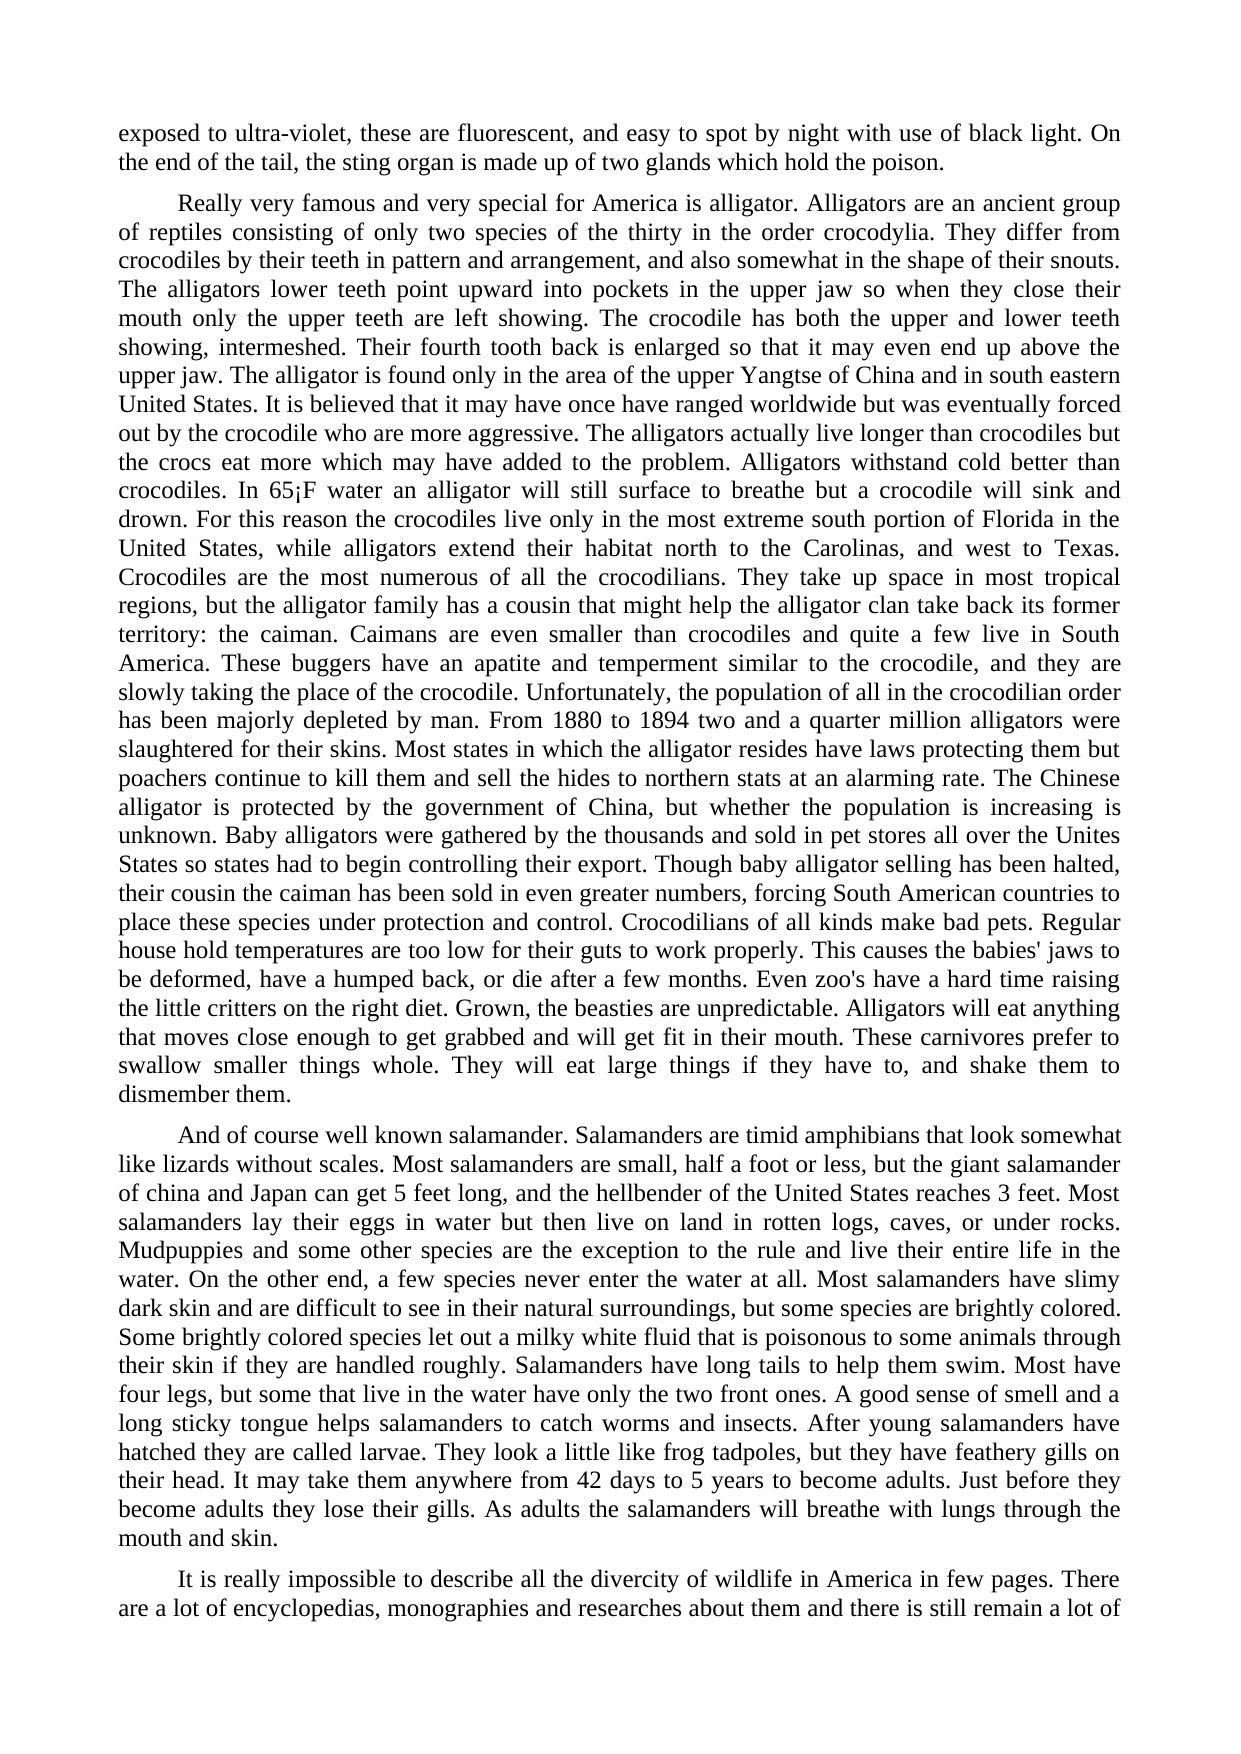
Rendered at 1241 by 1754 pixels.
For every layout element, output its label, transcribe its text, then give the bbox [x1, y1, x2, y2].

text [118, 1564, 1122, 1622]
text Really very famous and very special for America is alligator. Alligators are an ancient group of reptiles consisting of only two species of the thirty in the order crocodylia. They differ from crocodiles by their teeth in pattern and arrangement, and also somewhat in the shape of their snouts. The alligators lower teeth point upward into pockets in the upper jaw so when they close their mouth only the upper teeth are left showing. The crocodile has both the upper and lower teeth showing, intermeshed. Their fourth tooth back is enlarged so that it may even end up above the upper jaw. The alligator is found only in the area of the upper Yangtse of China and in south eastern United States. It is believed that it may have once have ranged worldwide but was eventually forced out by the crocodile who are more aggressive. The alligators actually live longer than crocodiles but the crocs eat more which may have added to the problem. Alligators withstand cold better than crocodiles. In 65¡F water an alligator will still surface to breathe but a crocodile will sink and drown. For this reason the crocodiles live only in the most extreme south portion of Florida in the United States, while alligators extend their habitat north to the Carolinas, and west to Texas. Crocodiles are the most numerous of all the crocodilians. They take up space in most tropical regions, but the alligator family has a cousin that might help the alligator clan take back its former territory: the caiman. Caimans are even smaller than crocodiles and quite a few live in South America. These buggers have an apatite and temperment similar to the crocodile, and they are slowly taking the place of the crocodile. Unfortunately, the population of all in the crocodilian order has been majorly depleted by man. From 1880 to 1894 two and a quarter million alligators were slaughtered for their skins. Most states in which the alligator resides have laws protecting them but poachers continue to kill them and sell the hides to northern stats at an alarming rate. The Chinese alligator is protected by the government of China, but whether the population is increasing is unknown. Baby alligators were gathered by the thousands and sold in pet stores all over the Unites States so states had to begin controlling their export. Though baby alligator selling has been halted, their cousin the caiman has been sold in even greater numbers, forcing South American countries to place these species under protection and control. Crocodilians of all kinds make bad pets. Regular house hold temperatures are too low for their guts to work properly. This causes the babies' jaws to be deformed, have a humped back, or die after a few months. Even zoo's have a hard time raising the little critters on the right diet. Grown, the beasties are unpredictable. Alligators will eat anything that moves close enough to get grabbed and will get fit in their mouth. These carnivores prefer to swallow smaller things whole. They will eat large things if they have to, and shake them to dismember them. [118, 188, 1122, 1108]
text And of course well known salamander. Salamanders are timid amphibians that look somewhat like lizards without scales. Most salamanders are small, half a foot or less, but the giant salamander of china and Japan can get 5 feet long, and the hellbender of the United States reaches 3 feet. Most salamanders lay their eggs in water but then live on land in rotten logs, caves, or under rocks. Mudpuppies and some other species are the exception to the rule and live their entire life in the water. On the other end, a few species never enter the water at all. Most salamanders have slimy dark skin and are difficult to see in their natural surroundings, but some species are brightly colored. Some brightly colored species let out a milky white fluid that is poisonous to some animals through their skin if they are handled roughly. Salamanders have long tails to help them swim. Most have four legs, but some that live in the water have only the two front ones. A good sense of smell and a long sticky tongue helps salamanders to catch worms and insects. After young salamanders have hatched they are called larvae. They look a little like frog tadpoles, but they have feathery gills on their head. It may take them anywhere from 42 days to 5 years to become adults. Just before they become adults they lose their gills. As adults the salamanders will breathe with lungs through the mouth and skin. [118, 1121, 1122, 1552]
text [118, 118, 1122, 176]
